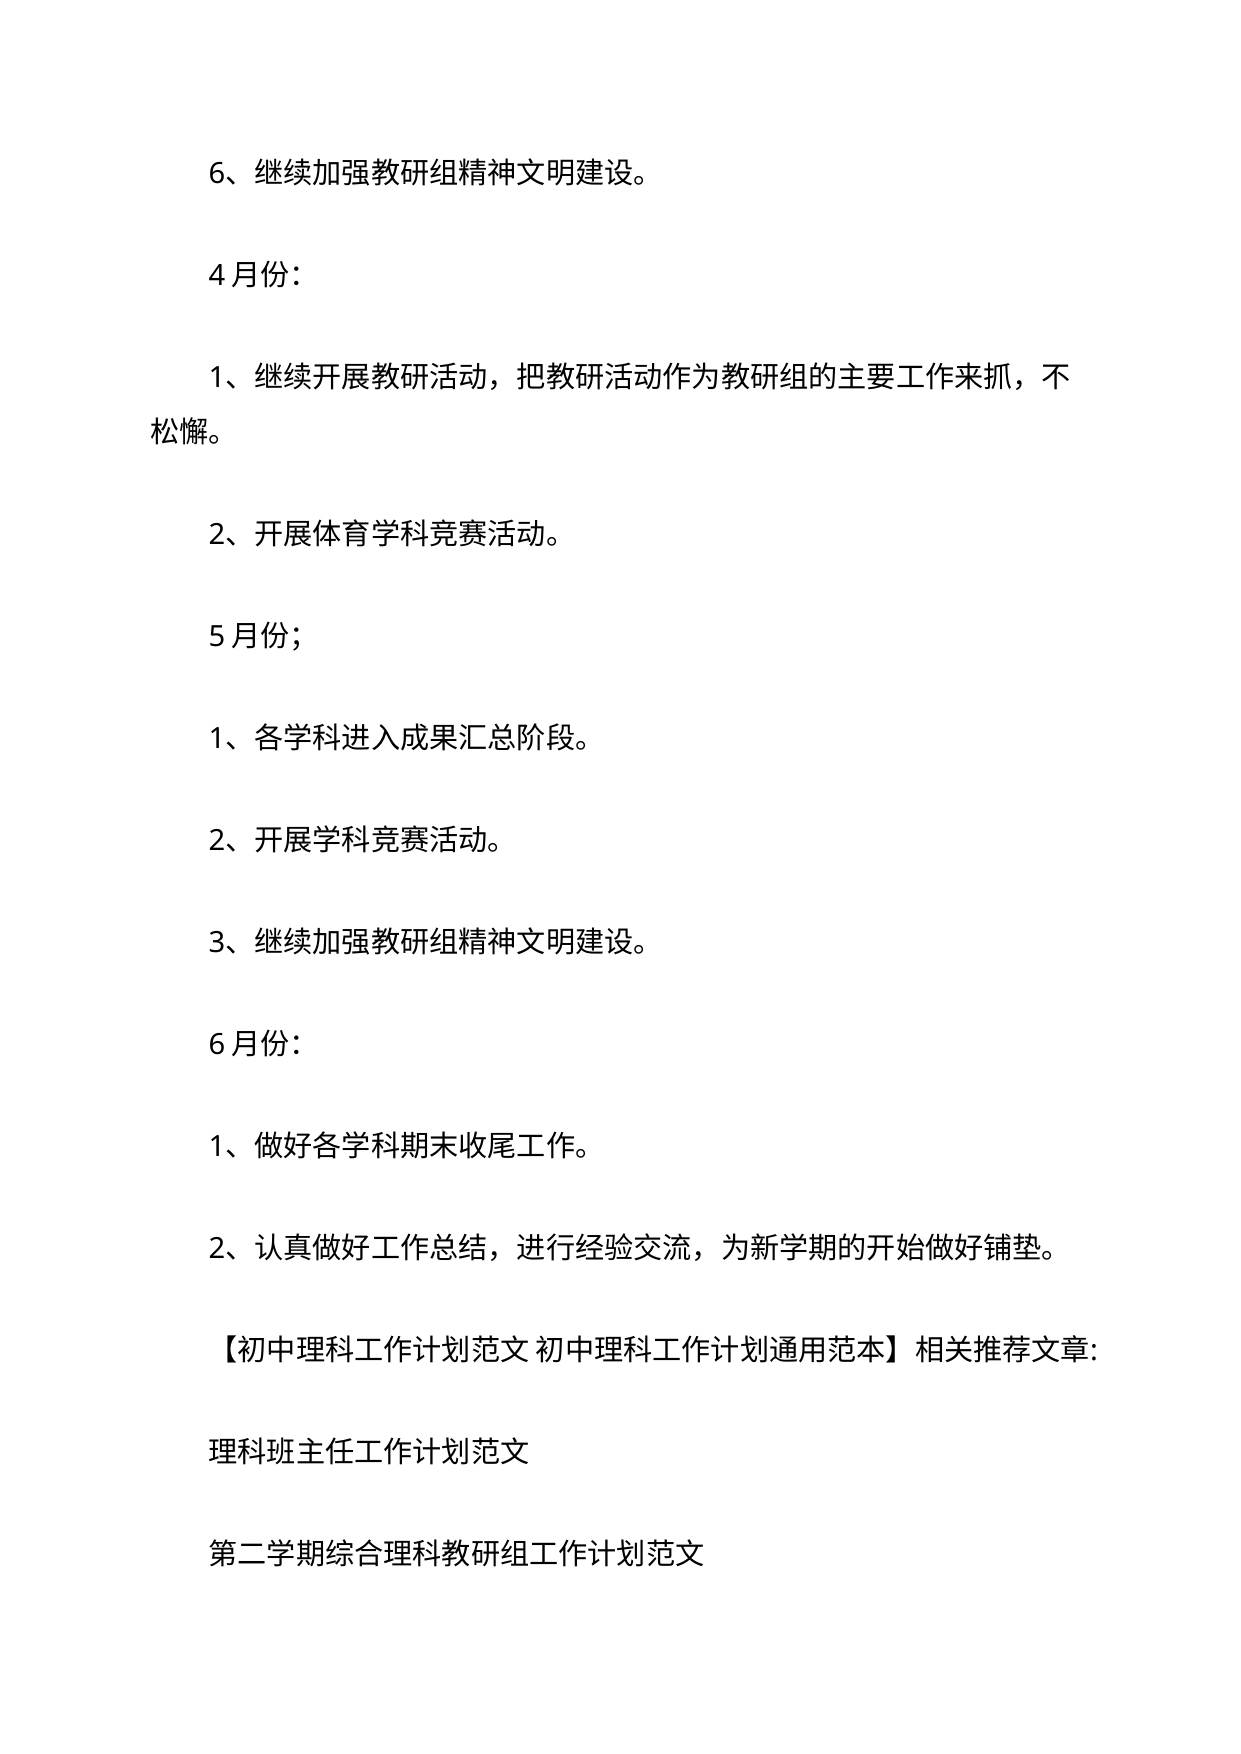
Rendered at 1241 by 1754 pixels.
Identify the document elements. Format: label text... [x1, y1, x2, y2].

text 1、各学科进入成果汇总阶段。 [150, 715, 1090, 757]
text 第二学期综合理科教研组工作计划范文 [150, 1530, 1090, 1573]
text 3、继续加强教研组精神文明建设。 [150, 919, 1090, 961]
text 2、认真做好工作总结，进行经验交流，为新学期的开始做好铺垫。 [150, 1224, 1090, 1267]
text 2、开展体育学科竞赛活动。 [150, 511, 1090, 553]
text 2、开展学科竞赛活动。 [150, 817, 1090, 859]
text 6月份： [150, 1021, 1090, 1063]
text 5月份； [150, 613, 1090, 655]
text 【初中理科工作计划范文 初中理科工作计划通用范本】相关推荐文章: [150, 1327, 1090, 1369]
text 1、做好各学科期末收尾工作。 [150, 1123, 1090, 1165]
text 4月份： [150, 252, 1090, 294]
text 理科班主任工作计划范文 [150, 1428, 1090, 1471]
text 1、继续开展教研活动，把教研活动作为教研组的主要工作来抓，不松懈。 [150, 354, 1090, 451]
text 6、继续加强教研组精神文明建设。 [150, 150, 1090, 192]
